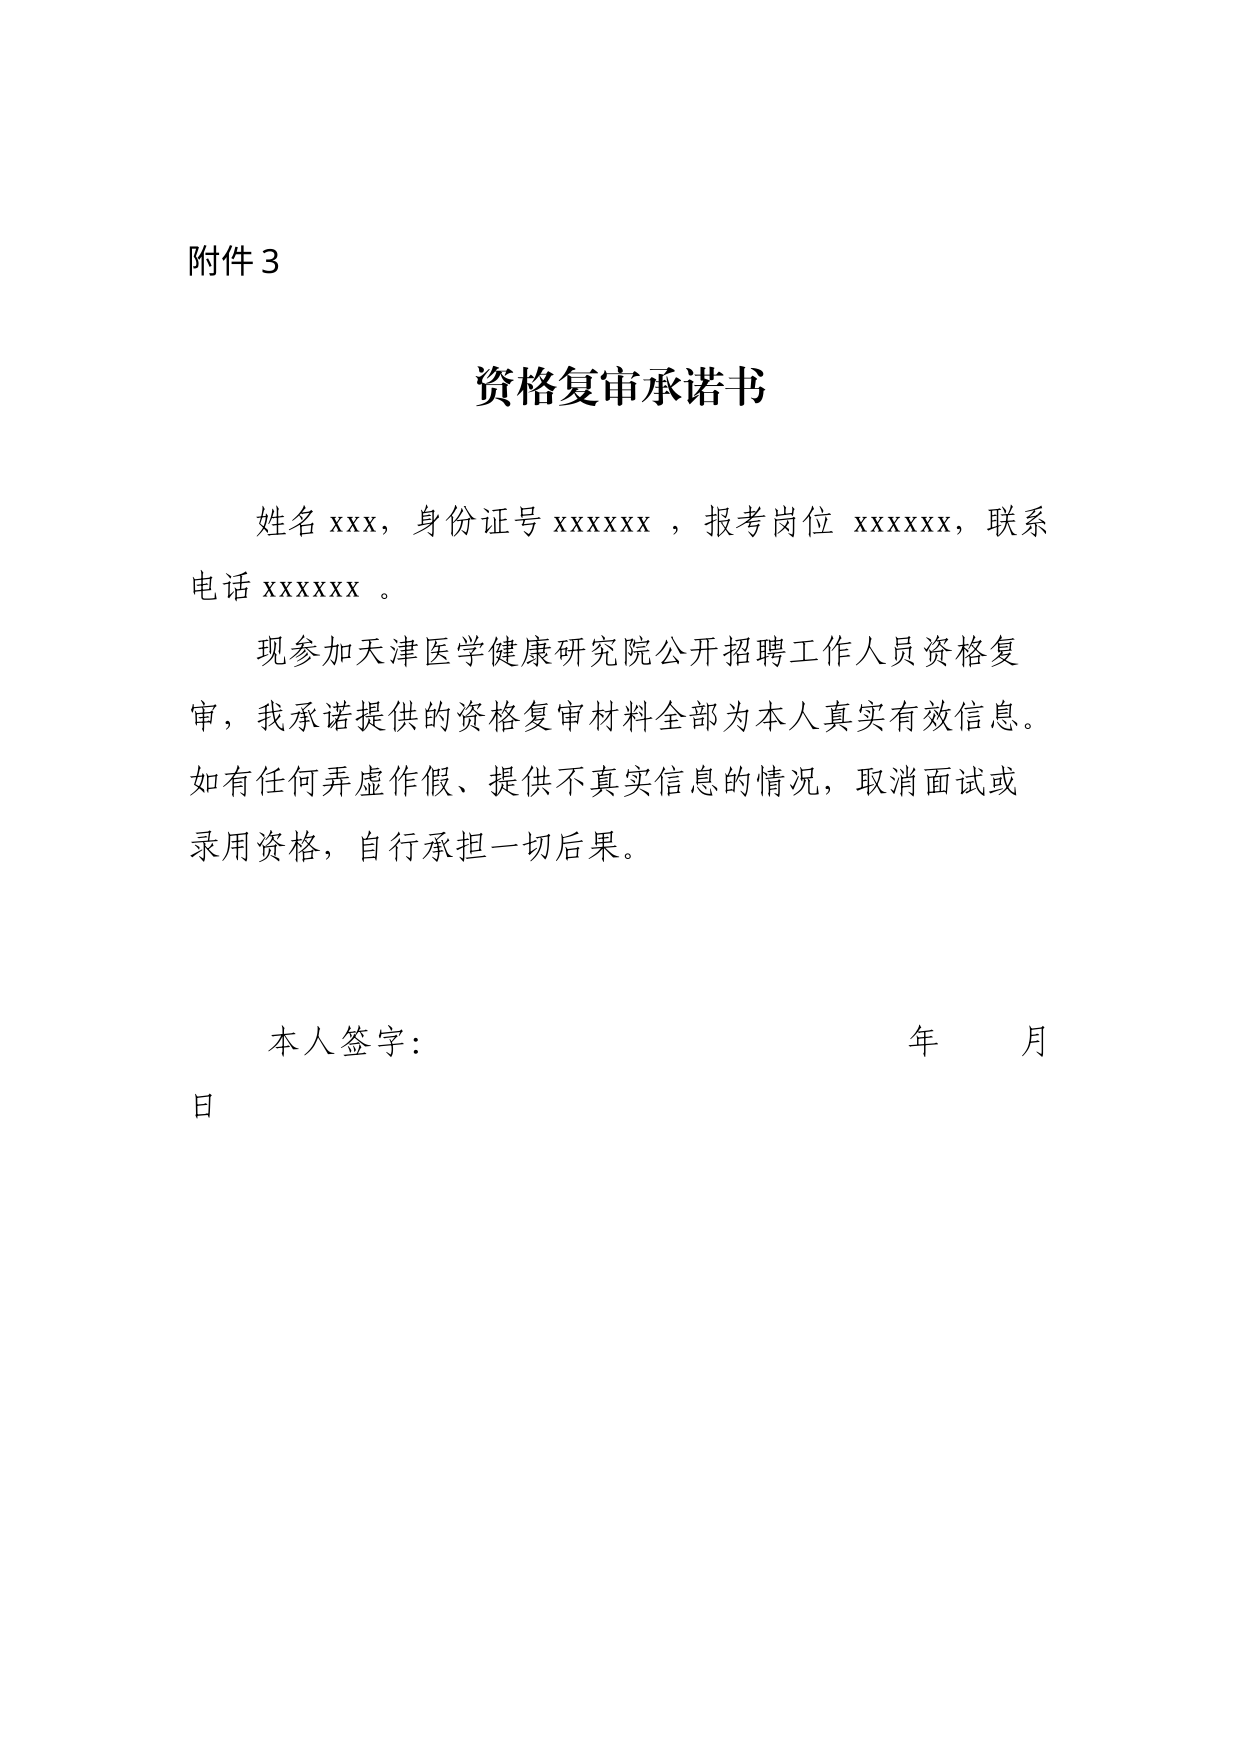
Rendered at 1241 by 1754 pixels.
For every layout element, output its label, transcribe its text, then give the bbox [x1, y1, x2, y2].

text 资格复审承诺书 [187, 357, 1053, 422]
text 附件3 [187, 227, 1053, 292]
text 现参加天津医学健康研究院公开招聘工作人员资格复审，我承诺提供的资格复审材料全部为本人真实有效信息。如有任何弄虚作假、提供不真实信息的情况，取消面试或录用资格，自行承担一切后果。 [187, 617, 1053, 877]
text 姓名xxx，身份证号xxxxxx ，报考岗位 xxxxxx，联系电话xxxxxx 。 [187, 487, 1053, 617]
text 本人签字： 年 月 日 [187, 1007, 1053, 1137]
